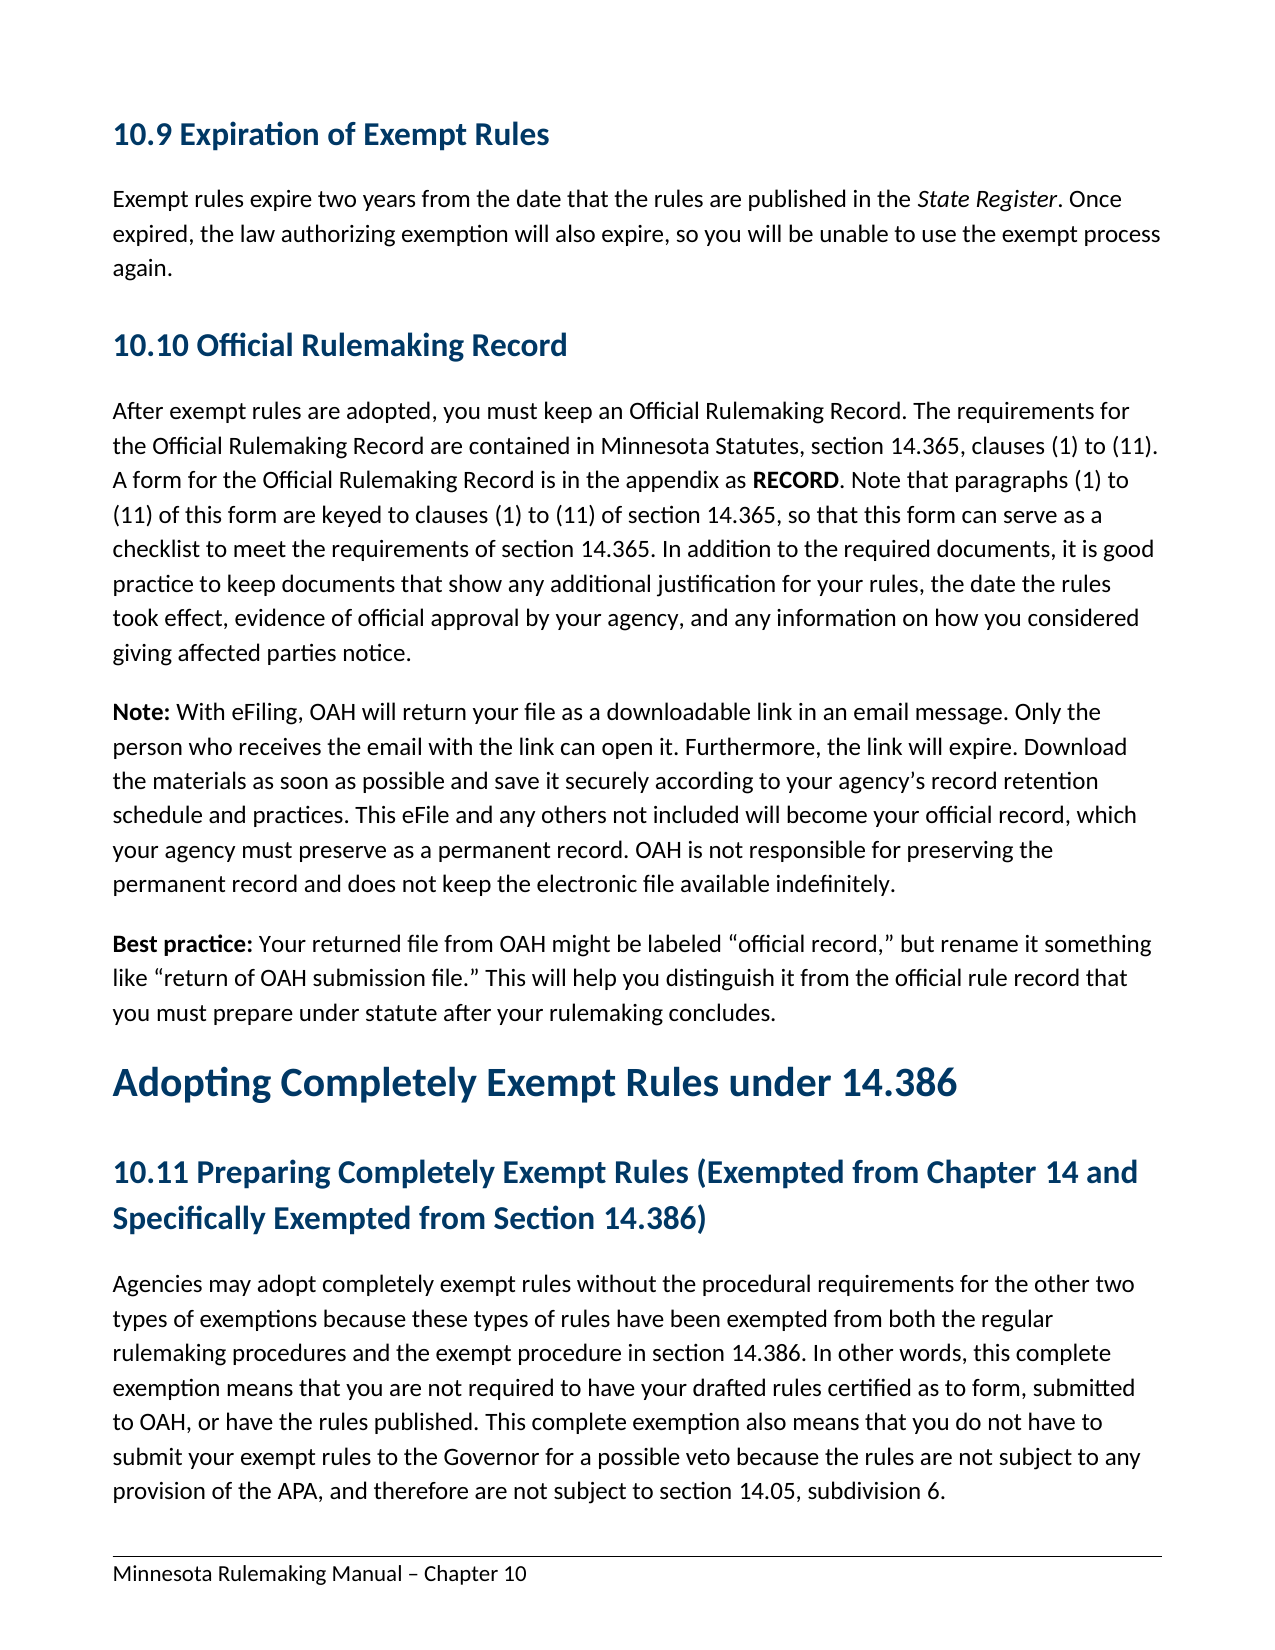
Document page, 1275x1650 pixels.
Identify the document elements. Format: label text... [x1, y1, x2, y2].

text Agencies may adopt completely exempt rules without the procedural requirements for the other two types of exemptions because these types of rules have been exempted from both the regular rulemaking procedures and the exempt procedure in section 14.386. In other words, this complete exemption means that you are not required to have your drafted rules certified as to form, submitted to OAH, or have the rules published. This complete exemption also means that you do not have to submit your exempt rules to the Governor for a possible veto because the rules are not subject to any provision of the APA, and therefore are not subject to section 14.05, subdivision 6. [112, 1268, 1162, 1506]
subtitle 10.11 Preparing Completely Exempt Rules (Exempted from Chapter 14 and Specifically Exempted from Section 14.386) [112, 1151, 1162, 1238]
subtitle 10.10 Official Rulemaking Record [112, 324, 1162, 365]
subtitle 10.9 Expiration of Exempt Rules [112, 112, 1162, 153]
text Exempt rules expire two years from the date that the rules are published in the State Register. Once expired, the law authorizing exemption will also expire, so you will be unable to use the exempt process again. [112, 183, 1162, 283]
text Note: With eFiling, OAH will return your file as a downloadable link in an email message. Only the person who receives the email with the link can open it. Furthermore, the link will expire. Download the materials as soon as possible and save it securely according to your agency’s record retention schedule and practices. This eFile and any others not included will become your official record, which your agency must preserve as a permanent record. OAH is not responsible for preserving the permanent record and does not keep the electronic file available indefinitely. [112, 696, 1162, 899]
subtitle Adopting Completely Exempt Rules under 14.386 [112, 1056, 1162, 1107]
text Best practice: Your returned file from OAH might be labeled “official record,” but rename it something like “return of OAH submission file.” This will help you distinguish it from the official rule record that you must prepare under statute after your rulemaking concludes. [112, 928, 1162, 1027]
text After exempt rules are adopted, you must keep an Official Rulemaking Record. The requirements for the Official Rulemaking Record are contained in Minnesota Statutes, section 14.365, clauses (1) to (11). A form for the Official Rulemaking Record is in the appendix as RECORD. Note that paragraphs (1) to (11) of this form are keyed to clauses (1) to (11) of section 14.365, so that this form can serve as a checklist to meet the requirements of section 14.365. In addition to the required documents, it is good practice to keep documents that show any additional justification for your rules, the date the rules took effect, evidence of official approval by your agency, and any information on how you considered giving affected parties notice. [112, 395, 1162, 667]
